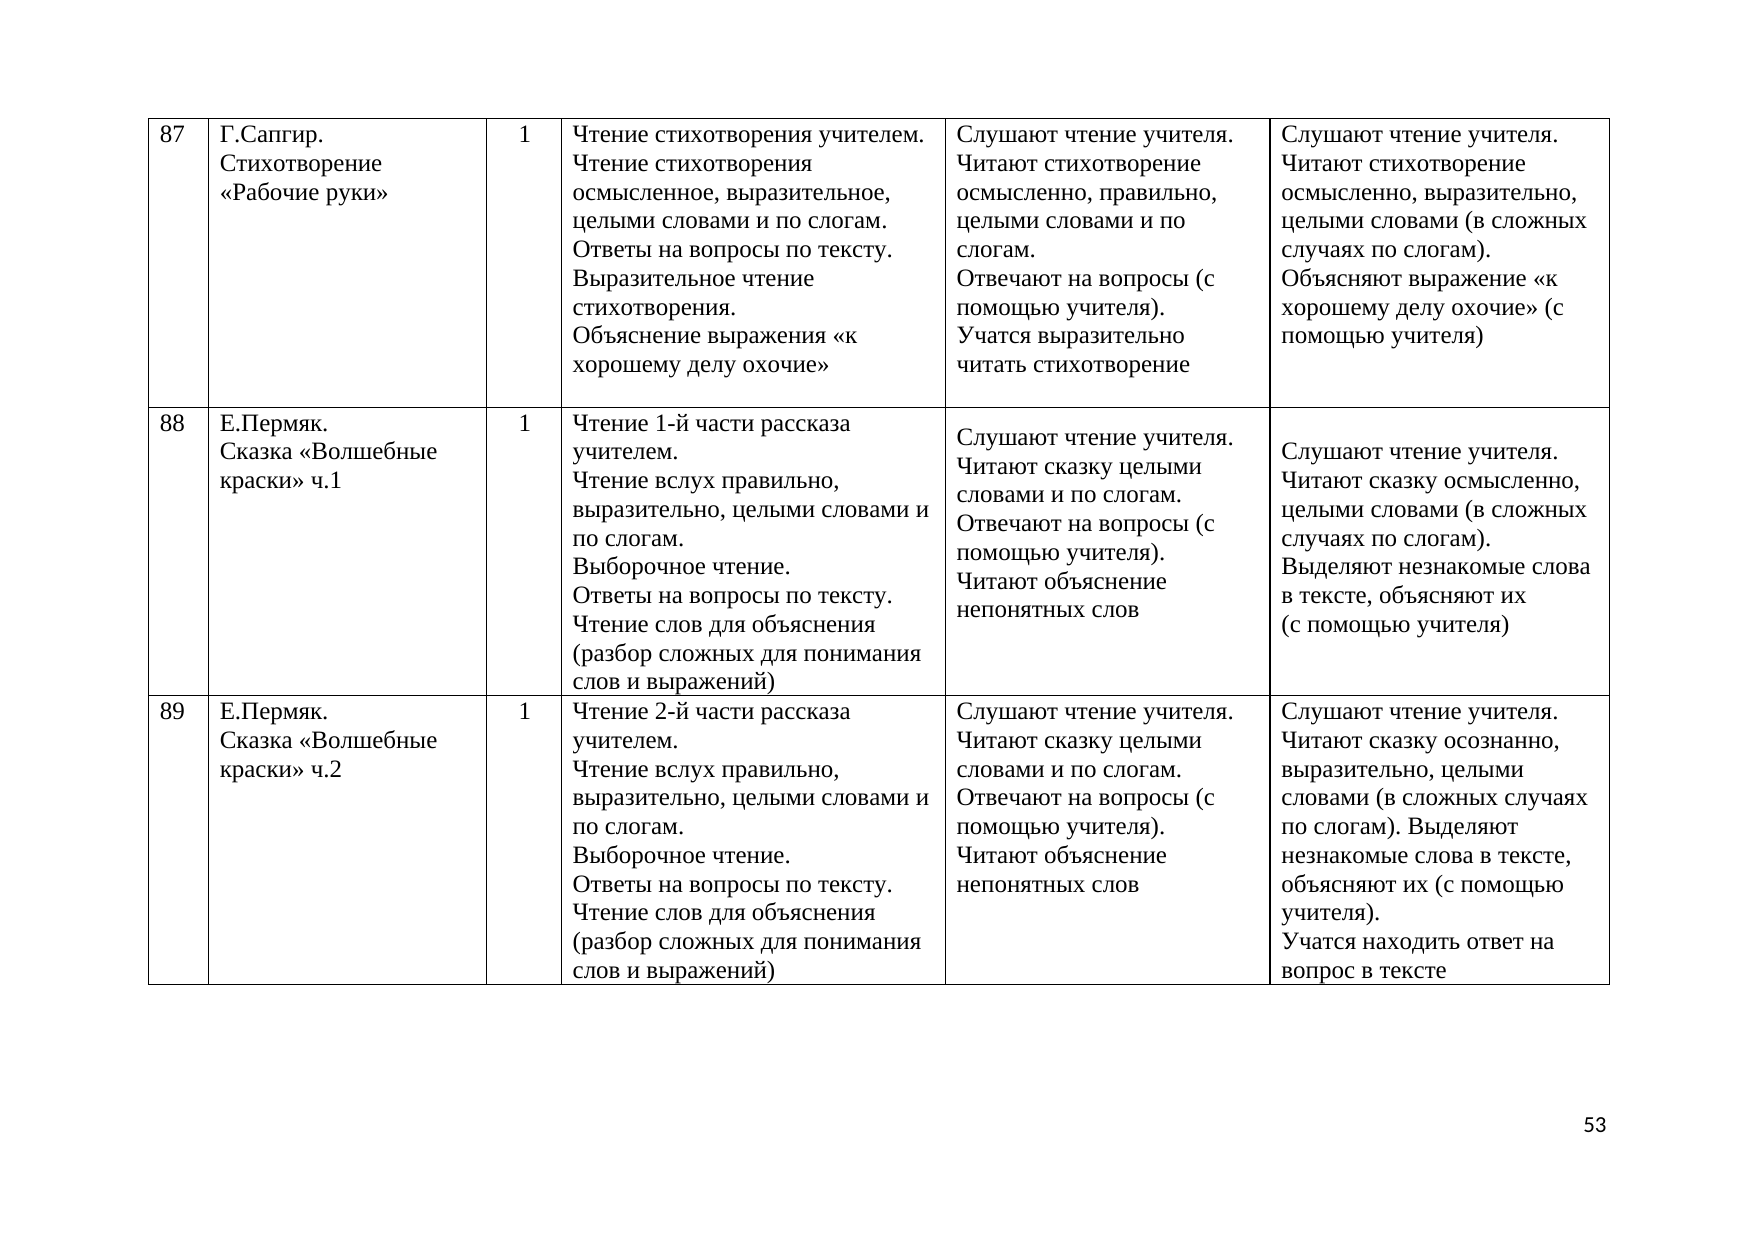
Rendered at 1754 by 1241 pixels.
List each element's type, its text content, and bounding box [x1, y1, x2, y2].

table_header Слушают чтение учителя. Читают стихотворение осмысленно, правильно, целыми словами и по слогам. Отвечают на вопросы (с помощью учителя). Учатся выразительно читать стихотворение [946, 119, 1269, 407]
table_header 87 [149, 119, 208, 407]
table_cell 89 [149, 696, 208, 984]
table_cell Слушают чтение учителя. Читают сказку осмысленно, целыми словами (в сложных случаях по слогам). Выделяют незнакомые слова в тексте, объясняют их (с помощью учителя) [1271, 408, 1609, 695]
table_header Г.Сапгир. Стихотворение «Рабочие руки» [209, 119, 486, 407]
table_cell Чтение 2-й части рассказа учителем. Чтение вслух правильно, выразительно, целыми словами и по слогам. Выборочное чтение. Ответы на вопросы по тексту. Чтение слов для объяснения (разбор сложных для понимания слов и выражений) [562, 696, 945, 984]
table_cell Е.Пермяк. Сказка «Волшебные краски» ч.1 [209, 408, 486, 695]
table_cell Чтение 1-й части рассказа учителем. Чтение вслух правильно, выразительно, целыми словами и по слогам. Выборочное чтение. Ответы на вопросы по тексту. Чтение слов для объяснения (разбор сложных для понимания слов и выражений) [562, 408, 945, 695]
table_header 1 [487, 119, 561, 407]
table_cell Слушают чтение учителя. Читают сказку целыми словами и по слогам. Отвечают на вопросы (с помощью учителя). Читают объяснение непонятных слов [946, 696, 1269, 984]
table_header Слушают чтение учителя. Читают стихотворение осмысленно, выразительно, целыми словами (в сложных случаях по слогам). Объясняют выражение «к хорошему делу охочие» (с помощью учителя) [1271, 119, 1609, 407]
table_cell 88 [149, 408, 208, 695]
table_cell 1 [487, 408, 561, 695]
table_cell Слушают чтение учителя. Читают сказку целыми словами и по слогам. Отвечают на вопросы (с помощью учителя). Читают объяснение непонятных слов [946, 408, 1269, 695]
table_header Чтение стихотворения учителем. Чтение стихотворения осмысленное, выразительное, целыми словами и по слогам. Ответы на вопросы по тексту. Выразительное чтение стихотворения. Объяснение выражения «к хорошему делу охочие» [562, 119, 945, 407]
table_cell 1 [487, 696, 561, 984]
table_cell Слушают чтение учителя. Читают сказку осознанно, выразительно, целыми словами (в сложных случаях по слогам). Выделяют незнакомые слова в тексте, объясняют их (с помощью учителя). Учатся находить ответ на вопрос в тексте [1271, 696, 1609, 984]
table_cell Е.Пермяк. Сказка «Волшебные краски» ч.2 [209, 696, 486, 984]
